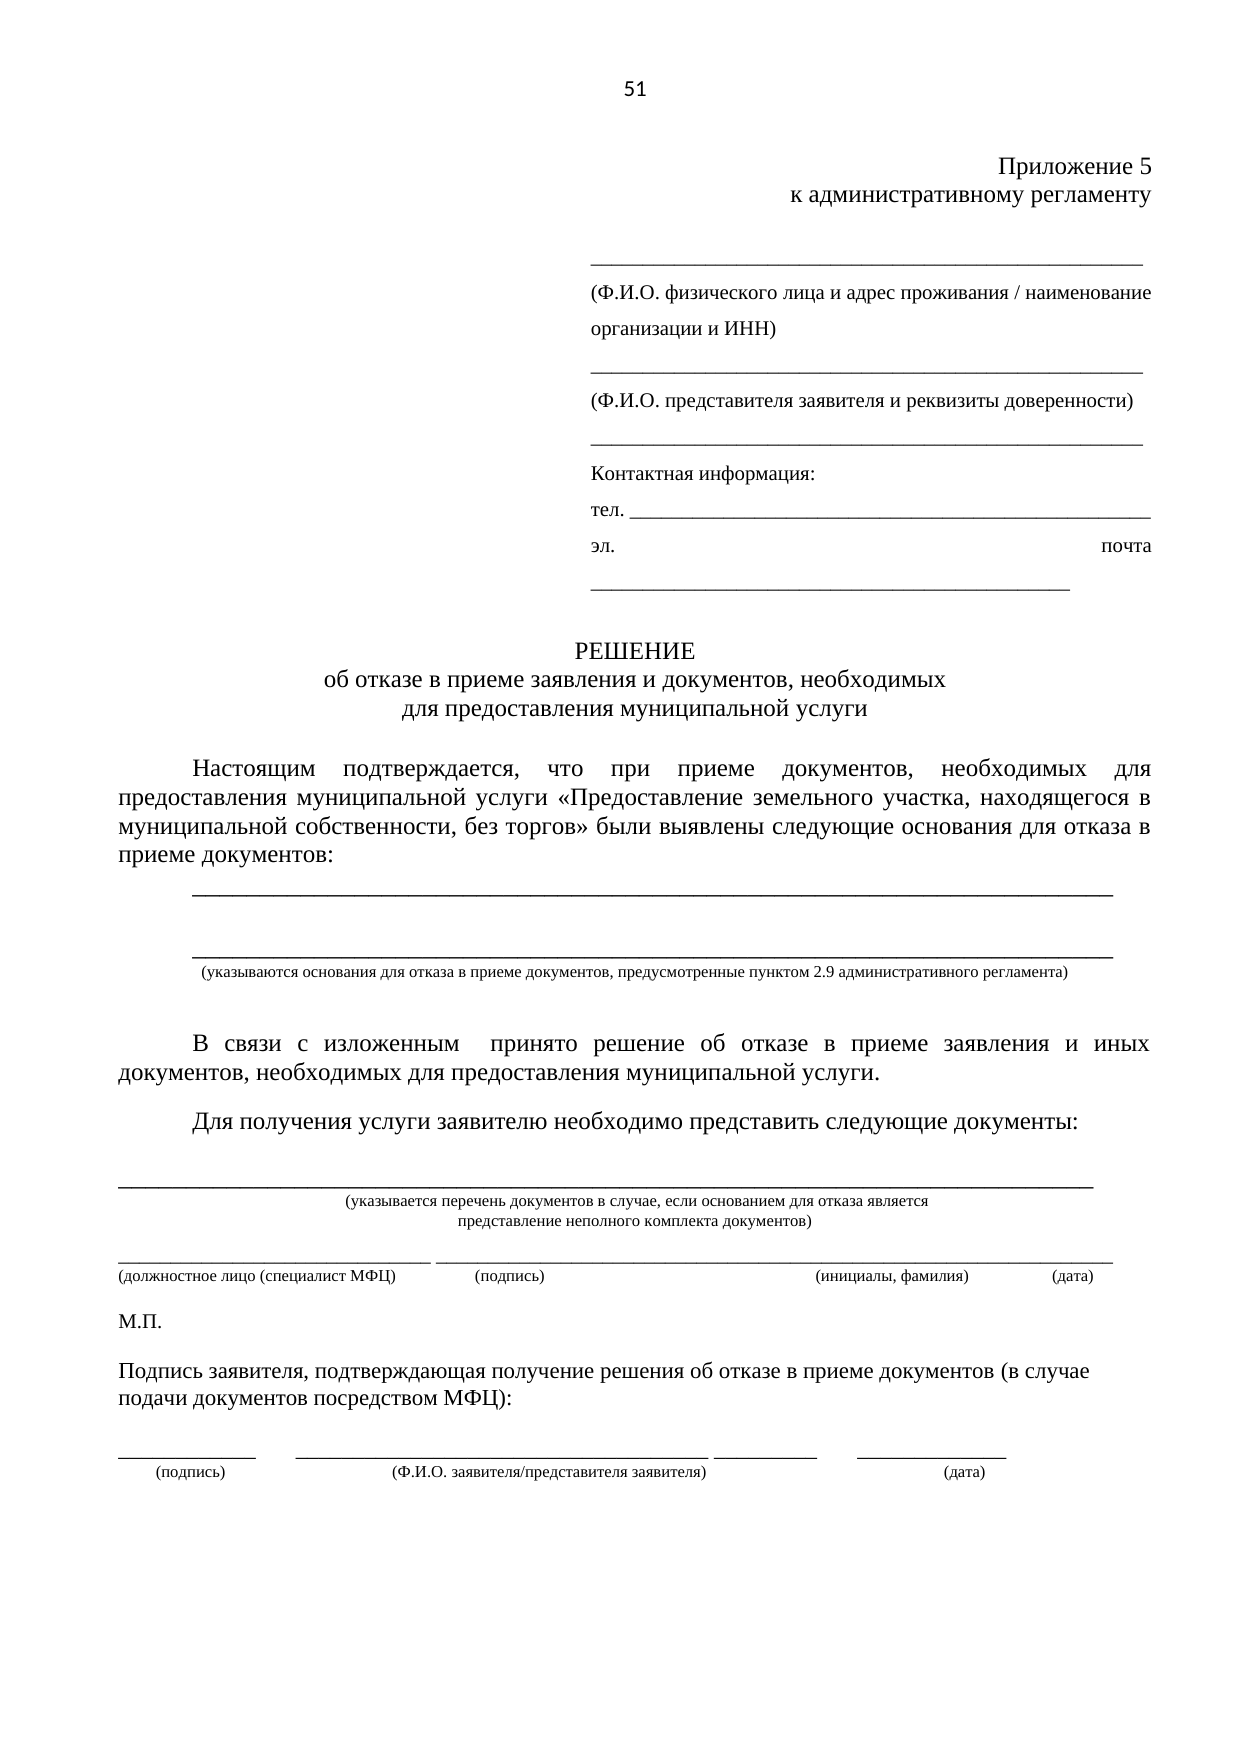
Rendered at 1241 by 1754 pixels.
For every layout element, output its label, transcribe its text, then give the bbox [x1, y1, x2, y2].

text (Ф.И.О. физического лица и адрес проживания / наименование организации и ИНН) [591, 280, 1152, 340]
text (подпись) (Ф.И.О. заявителя/представителя заявителя) (дата) [118, 1462, 1152, 1481]
text (указываются основания для отказа в приеме документов, предусмотренные пунктом 2.9 административного регламента) [118, 962, 1152, 981]
text Приложение 5 [118, 151, 1152, 179]
text Подпись заявителя, подтверждающая получение решения об отказе в приеме документов (в случае подачи документов посредством МФЦ): [118, 1357, 1152, 1410]
text (Ф.И.О. представителя заявителя и реквизиты доверенности) [591, 388, 1152, 412]
text к административному регламенту [118, 179, 1152, 208]
text В связи с изложенным принято решение об отказе в приеме заявления и иных документов, необходимых для предоставления муниципальной услуги. [118, 1028, 1152, 1086]
text _____________________________________________________ [591, 352, 1152, 376]
text Настоящим подтверждается, что при приеме документов, необходимых для предоставления муниципальной услуги «Предоставление земельного участка, находящегося в муниципальной собственности, без торгов» были выявлены следующие основания для отказа в приеме документов: [118, 753, 1152, 868]
text ____________________________________________________________________ [118, 931, 1152, 962]
text _____________________________________________________ [591, 424, 1152, 448]
text эл. почта ______________________________________________ [591, 533, 1152, 593]
text (указывается перечень документов в случае, если основанием для отказа является [118, 1191, 1152, 1210]
text РЕШЕНИЕ [118, 636, 1152, 664]
text (должностное лицо (специалист МФЦ) (подпись) (инициалы, фамилия) (дата) [118, 1266, 1152, 1285]
text представление неполного комплекта документов) [118, 1210, 1152, 1229]
text _____________________________________________________ [591, 244, 1152, 268]
text Контактная информация: [591, 461, 1152, 484]
text ________________________________________________________________________ [118, 1160, 1152, 1191]
text Для получения услуги заявителю необходимо представить следующие документы: [118, 1106, 1152, 1135]
text об отказе в приеме заявления и документов, необходимых для предоставления муниципальной услуги [118, 664, 1152, 722]
text ____________________________________________________________________ [118, 868, 1152, 899]
text ______________________________ _________________________________________________________________ [118, 1242, 1152, 1266]
text М.П. [118, 1309, 1152, 1333]
text ____________ ____________________________________ _________ _____________ [118, 1435, 1152, 1462]
text тел. __________________________________________________ [591, 497, 1152, 521]
